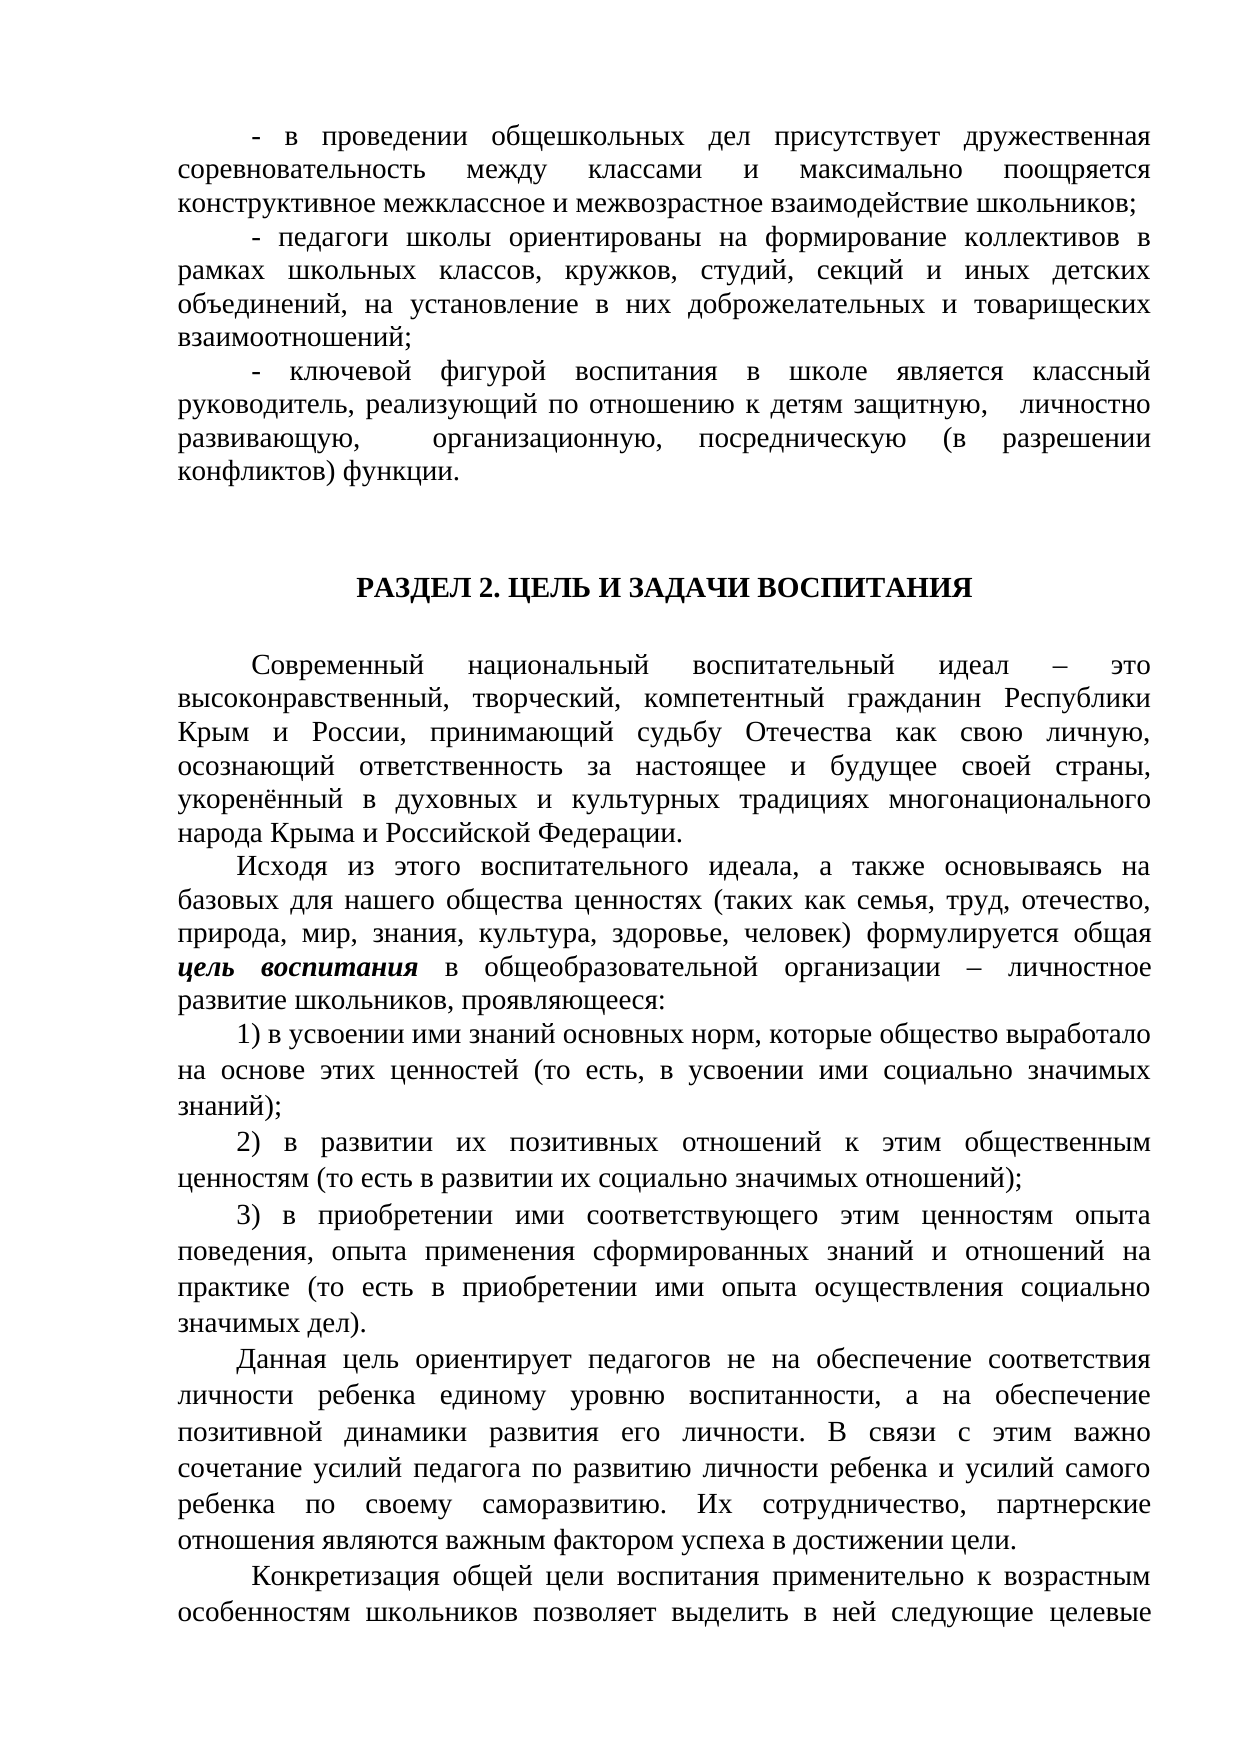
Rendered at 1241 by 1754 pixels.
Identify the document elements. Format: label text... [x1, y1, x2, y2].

text - педагоги школы ориентированы на формирование коллективов в рамках школьных классов, кружков, студий, секций и иных детских объединений, на установление в них доброжелательных и товарищеских взаимоотношений; [177, 219, 1152, 353]
text РАЗДЕЛ 2. ЦЕЛЬ И ЗАДАЧИ ВОСПИТАНИЯ [177, 570, 1152, 604]
text - ключевой фигурой воспитания в школе является классный руководитель, реализующий по отношению к детям защитную, личностно развивающую, организационную, посредническую (в разрешении конфликтов) функции. [177, 353, 1152, 487]
text Современный национальный воспитательный идеал – это высоконравственный, творческий, компетентный гражданин Республики Крым и России, принимающий судьбу Отечества как свою личную, осознающий ответственность за настоящее и будущее своей страны, укоренённый в духовных и культурных традициях многонационального народа Крыма и Российской Федерации. [177, 647, 1152, 848]
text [177, 1558, 1152, 1628]
text 2) в развитии их позитивных отношений к этим общественным ценностям (то есть в развитии их социально значимых отношений); [177, 1124, 1152, 1194]
text Данная цель ориентирует педагогов не на обеспечение соответствия личности ребенка единому уровню воспитанности, а на обеспечение позитивной динамики развития его личности. В связи с этим важно сочетание усилий педагога по развитию личности ребенка и усилий самого ребенка по своему саморазвитию. Их сотрудничество, партнерские отношения являются важным фактором успеха в достижении цели. [177, 1341, 1152, 1556]
text - в проведении общешкольных дел присутствует дружественная соревновательность между классами и максимально поощряется конструктивное межклассное и межвозрастное взаимодействие школьников; [177, 118, 1152, 219]
text Исходя из этого воспитательного идеала, а также основываясь на базовых для нашего общества ценностях (таких как семья, труд, отечество, природа, мир, знания, культура, здоровье, человек) формулируется общая цель воспитания в общеобразовательной организации – личностное развитие школьников, проявляющееся: [177, 848, 1152, 1016]
text 3) в приобретении ими соответствующего этим ценностям опыта поведения, опыта применения сформированных знаний и отношений на практике (то есть в приобретении ими опыта осуществления социально значимых дел). [177, 1197, 1152, 1339]
text 1) в усвоении ими знаний основных норм, которые общество выработало на основе этих ценностей (то есть, в усвоении ими социально значимых знаний); [177, 1016, 1152, 1122]
